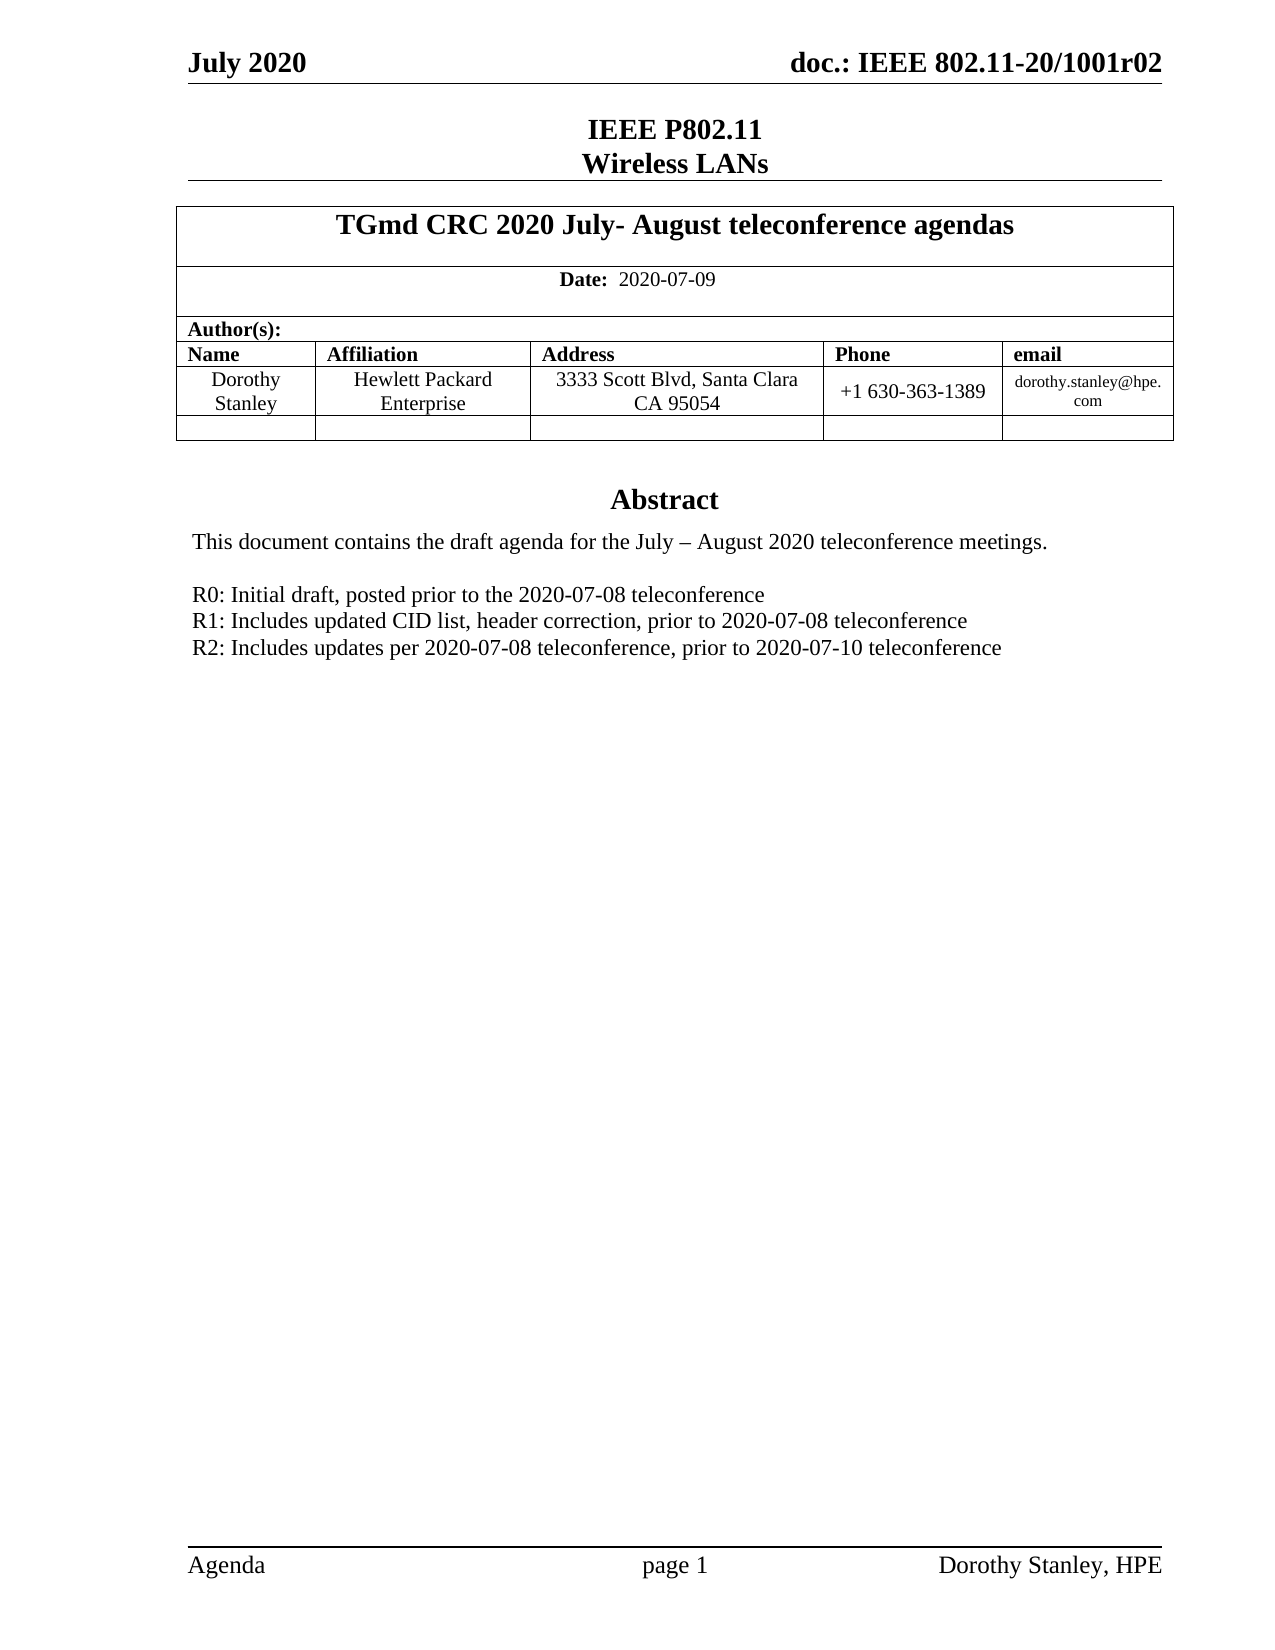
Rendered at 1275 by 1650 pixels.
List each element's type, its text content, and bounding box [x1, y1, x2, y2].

table_cell Affiliation [316, 342, 530, 366]
table_cell Date: 2020-07-09 [177, 267, 1173, 316]
table_cell [316, 416, 530, 440]
table_header TGmd CRC 2020 July- August teleconference agendas [177, 207, 1173, 266]
table_cell email [1003, 342, 1173, 366]
table_cell [824, 416, 1002, 440]
table_cell Phone [824, 342, 1002, 366]
table_cell dorothy.stanley@hpe.com [1003, 367, 1173, 415]
table_cell Author(s): [177, 317, 1173, 341]
table_cell Hewlett Packard Enterprise [316, 367, 530, 415]
table_cell [1003, 416, 1173, 440]
table_cell Address [531, 342, 823, 366]
table_cell [177, 416, 315, 440]
table_cell Name [177, 342, 315, 366]
table_cell [531, 416, 823, 440]
table_cell +1 630-363-1389 [824, 367, 1002, 415]
table_cell 3333 Scott Blvd, Santa Clara CA 95054 [531, 367, 823, 415]
text IEEE P802.11 Wireless LANs [187, 112, 1162, 181]
table_cell Dorothy Stanley [177, 367, 315, 415]
